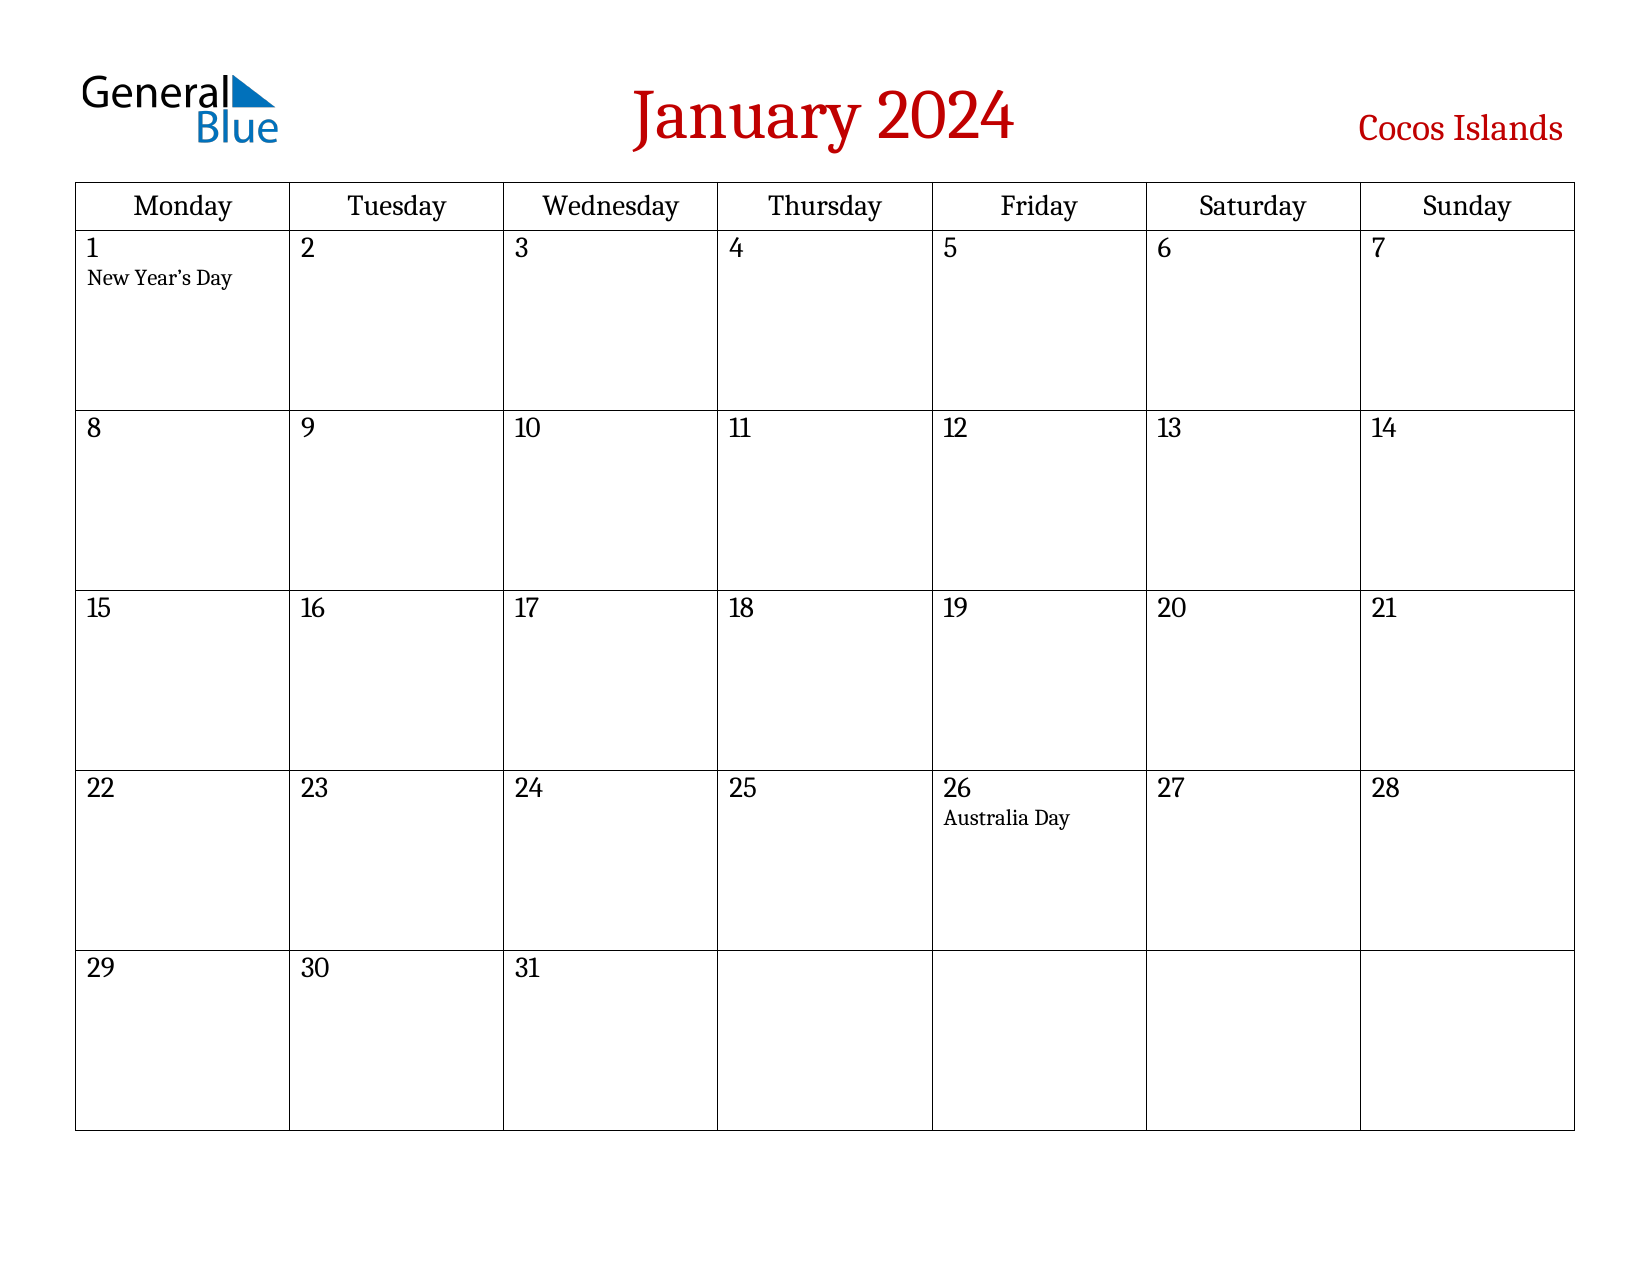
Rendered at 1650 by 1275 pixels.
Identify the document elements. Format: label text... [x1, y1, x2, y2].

table_cell 6 [1147, 231, 1360, 264]
table_cell 25 [718, 771, 932, 805]
table_cell [290, 985, 503, 1130]
table_cell 15 [76, 591, 289, 625]
table_cell 9 [290, 411, 503, 444]
table_cell 29 [76, 951, 289, 985]
table_cell [718, 985, 932, 1130]
table_cell [1147, 445, 1360, 590]
table_cell [1147, 265, 1360, 410]
table_cell 23 [290, 771, 503, 805]
table_cell [1147, 951, 1360, 985]
table_cell New Year’s Day [76, 265, 289, 410]
table_cell [76, 985, 289, 1130]
table_cell Friday [933, 183, 1146, 230]
table_cell Thursday [718, 183, 932, 230]
table_cell 24 [504, 771, 717, 805]
table_cell [1147, 985, 1360, 1130]
table_cell 12 [933, 411, 1146, 444]
table_cell [933, 985, 1146, 1130]
table_cell 8 [76, 411, 289, 444]
table_cell [718, 265, 932, 410]
table_cell Monday [76, 183, 289, 230]
table_cell Sunday [1361, 183, 1574, 230]
table_cell [290, 805, 503, 950]
table_cell [933, 951, 1146, 985]
table_header January 2024 [504, 75, 1146, 182]
table_cell [1147, 625, 1360, 770]
table_cell [290, 625, 503, 770]
table_cell 19 [933, 591, 1146, 625]
table_cell 1 [76, 231, 289, 264]
table_cell 4 [718, 231, 932, 264]
table_cell [1361, 265, 1574, 410]
table_cell [1361, 951, 1574, 985]
table_cell 22 [76, 771, 289, 805]
table_cell 16 [290, 591, 503, 625]
table_cell 14 [1361, 411, 1574, 444]
table_cell 11 [718, 411, 932, 444]
table_cell Saturday [1147, 183, 1360, 230]
table_cell [1147, 805, 1360, 950]
table_cell [718, 805, 932, 950]
table_cell [290, 265, 503, 410]
table_cell [504, 445, 717, 590]
table_cell 5 [933, 231, 1146, 264]
table_cell Tuesday [290, 183, 503, 230]
table_cell 18 [718, 591, 932, 625]
table_cell 17 [504, 591, 717, 625]
table_cell [718, 625, 932, 770]
table_header Cocos Islands [1146, 75, 1574, 182]
table_cell [1361, 985, 1574, 1130]
table_cell [76, 445, 289, 590]
table_cell 26 [933, 771, 1146, 805]
table_cell 27 [1147, 771, 1360, 805]
table_cell [933, 625, 1146, 770]
table_cell [933, 445, 1146, 590]
table_cell 13 [1147, 411, 1360, 444]
table_cell 21 [1361, 591, 1574, 625]
table_cell [504, 265, 717, 410]
table_cell [1361, 625, 1574, 770]
table_cell 10 [504, 411, 717, 444]
table_header [76, 75, 503, 182]
table_cell 31 [504, 951, 717, 985]
table_cell 20 [1147, 591, 1360, 625]
table_cell [504, 985, 717, 1130]
table_cell [718, 445, 932, 590]
table_cell [1361, 445, 1574, 590]
table_cell [504, 805, 717, 950]
table_cell [76, 625, 289, 770]
table_cell [290, 445, 503, 590]
table_cell [504, 625, 717, 770]
table_cell [76, 805, 289, 950]
table_cell 28 [1361, 771, 1574, 805]
table_cell 7 [1361, 231, 1574, 264]
table_cell 30 [290, 951, 503, 985]
table_cell [1361, 805, 1574, 950]
table_cell Australia Day [933, 805, 1146, 950]
table_cell [933, 265, 1146, 410]
table_cell 2 [290, 231, 503, 264]
table_cell Wednesday [504, 183, 717, 230]
table_cell [718, 951, 932, 985]
table_cell 3 [504, 231, 717, 264]
picture [82, 75, 278, 143]
